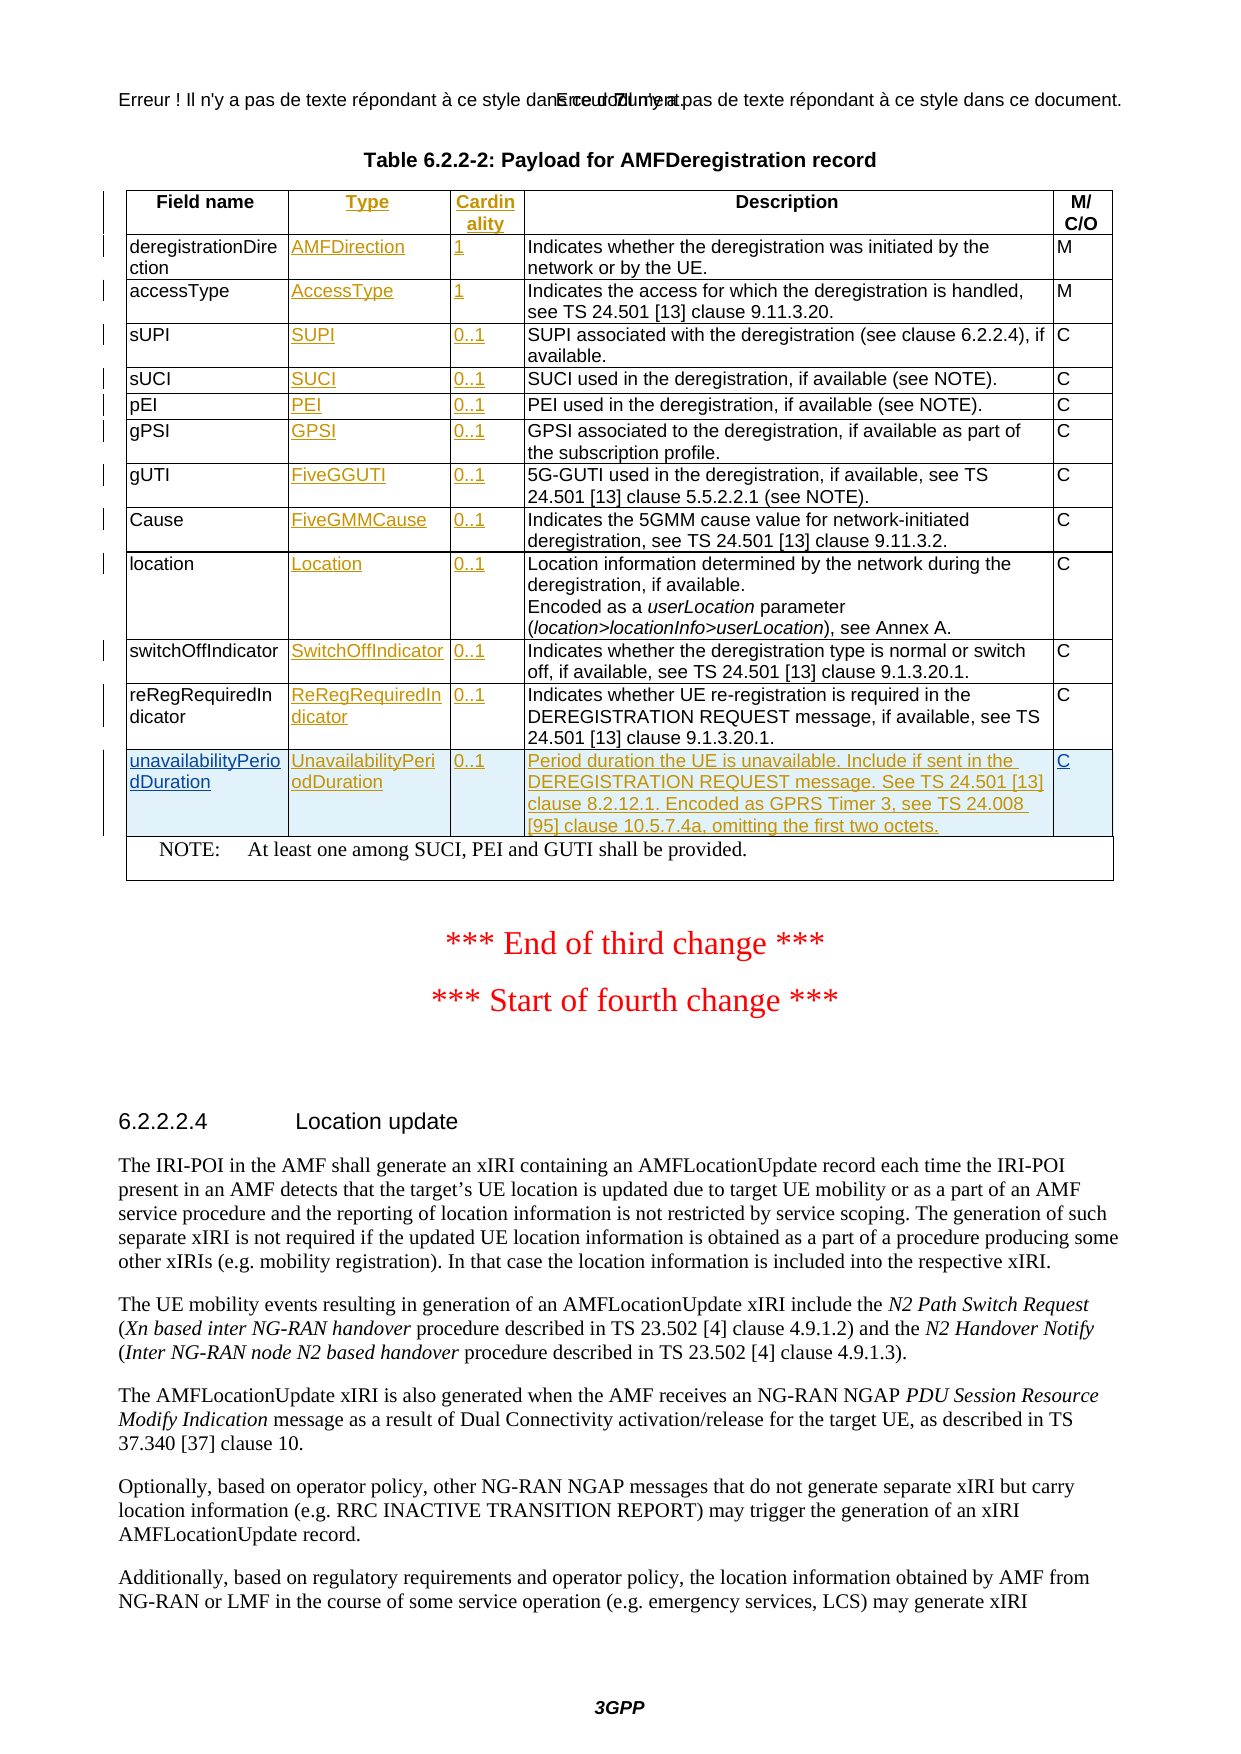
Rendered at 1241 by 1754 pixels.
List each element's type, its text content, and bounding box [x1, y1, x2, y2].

table_header Description [525, 191, 1053, 234]
table_cell NOTE: At least one among SUCI, PEI and GUTI shall be provided. [127, 837, 1113, 880]
table_cell M [1054, 235, 1112, 278]
table_cell Indicates whether the deregistration was initiated by the network or by the UE. [525, 235, 1053, 278]
table_cell [289, 553, 450, 639]
table_cell [451, 464, 524, 507]
table_header M/C/O [1054, 191, 1112, 234]
table_cell C [1054, 684, 1112, 749]
table_cell [451, 684, 524, 749]
table_cell C [1054, 368, 1112, 393]
table_cell sUPI [127, 324, 288, 367]
table_cell sUCI [127, 368, 288, 393]
subtitle 6.2.2.2.4 Location update [118, 1108, 1122, 1134]
table_cell [451, 420, 524, 463]
table_cell [451, 640, 524, 683]
table_cell [451, 368, 524, 393]
table_cell SUPI associated with the deregistration (see clause 6.2.2.4), if available. [525, 324, 1053, 367]
table_cell Indicates whether UE re-registration is required in the DEREGISTRATION REQUEST message, if available, see TS 24.501 [13] clause 9.1.3.20.1. [525, 684, 1053, 749]
table_cell [451, 508, 524, 551]
table_cell C [1054, 394, 1112, 419]
table_cell [289, 684, 450, 749]
table_cell Location information determined by the network during the deregistration, if available. Encoded as a userLocation parameter (location>locationInfo>userLocation), see Annex A. [525, 553, 1053, 639]
table_cell M [1054, 280, 1112, 323]
table_cell gPSI [127, 420, 288, 463]
table_cell Indicates whether the deregistration type is normal or switch off, if available, see TS 24.501 [13] clause 9.1.3.20.1. [525, 640, 1053, 683]
table_cell switchOffIndicator [127, 640, 288, 683]
table_header [289, 191, 450, 234]
text The AMFLocationUpdate xIRI is also generated when the AMF receives an NG-RAN NGAP PDU Session Resource Modify Indication message as a result of Dual Connectivity activation/release for the target UE, as described in TS 37.340 [37] clause 10. [118, 1383, 1122, 1455]
table_cell C [1054, 508, 1112, 551]
table_cell Cause [127, 508, 288, 551]
table_cell Indicates the access for which the deregistration is handled, see TS 24.501 [13] clause 9.11.3.20. [525, 280, 1053, 323]
table_cell reRegRequiredIndicator [127, 684, 288, 749]
table_cell pEI [127, 394, 288, 419]
table_cell accessType [127, 280, 288, 323]
table_cell [451, 235, 524, 278]
table_cell PEI used in the deregistration, if available (see NOTE). [525, 394, 1053, 419]
table_cell [451, 553, 524, 639]
table_cell [289, 508, 450, 551]
table_cell [289, 368, 450, 393]
table_cell C [1054, 553, 1112, 639]
table_cell deregistrationDirection [127, 235, 288, 278]
table_header [451, 191, 524, 234]
text The IRI-POI in the AMF shall generate an xIRI containing an AMFLocationUpdate record each time the IRI-POI present in an AMF detects that the target’s UE location is updated due to target UE mobility or as a part of an AMF service procedure and the reporting of location information is not restricted by service scoping. The generation of such separate xIRI is not required if the updated UE location information is obtained as a part of a procedure producing some other xIRIs (e.g. mobility registration). In that case the location information is included into the respective xIRI. [118, 1153, 1122, 1273]
table_cell [289, 235, 450, 278]
table_cell C [1054, 324, 1112, 367]
table_cell GPSI associated to the deregistration, if available as part of the subscription profile. [525, 420, 1053, 463]
text The UE mobility events resulting in generation of an AMFLocationUpdate xIRI include the N2 Path Switch Request (Xn based inter NG-RAN handover procedure described in TS 23.502 [4] clause 4.9.1.2) and the N2 Handover Notify (Inter NG-RAN node N2 based handover procedure described in TS 23.502 [4] clause 4.9.1.3). [118, 1292, 1122, 1364]
table_cell [289, 640, 450, 683]
table_cell [289, 324, 450, 367]
table_cell [289, 280, 450, 323]
text *** Start of fourth change *** [148, 981, 1122, 1019]
table_cell [289, 420, 450, 463]
table_cell 5G-GUTI used in the deregistration, if available, see TS 24.501 [13] clause 5.5.2.2.1 (see NOTE). [525, 464, 1053, 507]
table_cell [289, 394, 450, 419]
text *** End of third change *** [148, 924, 1122, 962]
table_header Field name [127, 191, 288, 234]
table_cell C [1054, 640, 1112, 683]
table_cell Indicates the 5GMM cause value for network-initiated deregistration, see TS 24.501 [13] clause 9.11.3.2. [525, 508, 1053, 551]
text Optionally, based on operator policy, other NG-RAN NGAP messages that do not generate separate xIRI but carry location information (e.g. RRC INACTIVE TRANSITION REPORT) may trigger the generation of an xIRI AMFLocationUpdate record. [118, 1474, 1122, 1546]
text Table 6.2.2-2: Payload for AMFDeregistration record [118, 147, 1122, 171]
table_cell location [127, 553, 288, 639]
table_cell C [1054, 420, 1112, 463]
table_cell C [1054, 464, 1112, 507]
table_cell gUTI [127, 464, 288, 507]
table_cell [451, 324, 524, 367]
table_cell [289, 464, 450, 507]
table_cell SUCI used in the deregistration, if available (see NOTE). [525, 368, 1053, 393]
table_cell [451, 394, 524, 419]
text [118, 1565, 1122, 1613]
table_cell [451, 280, 524, 323]
